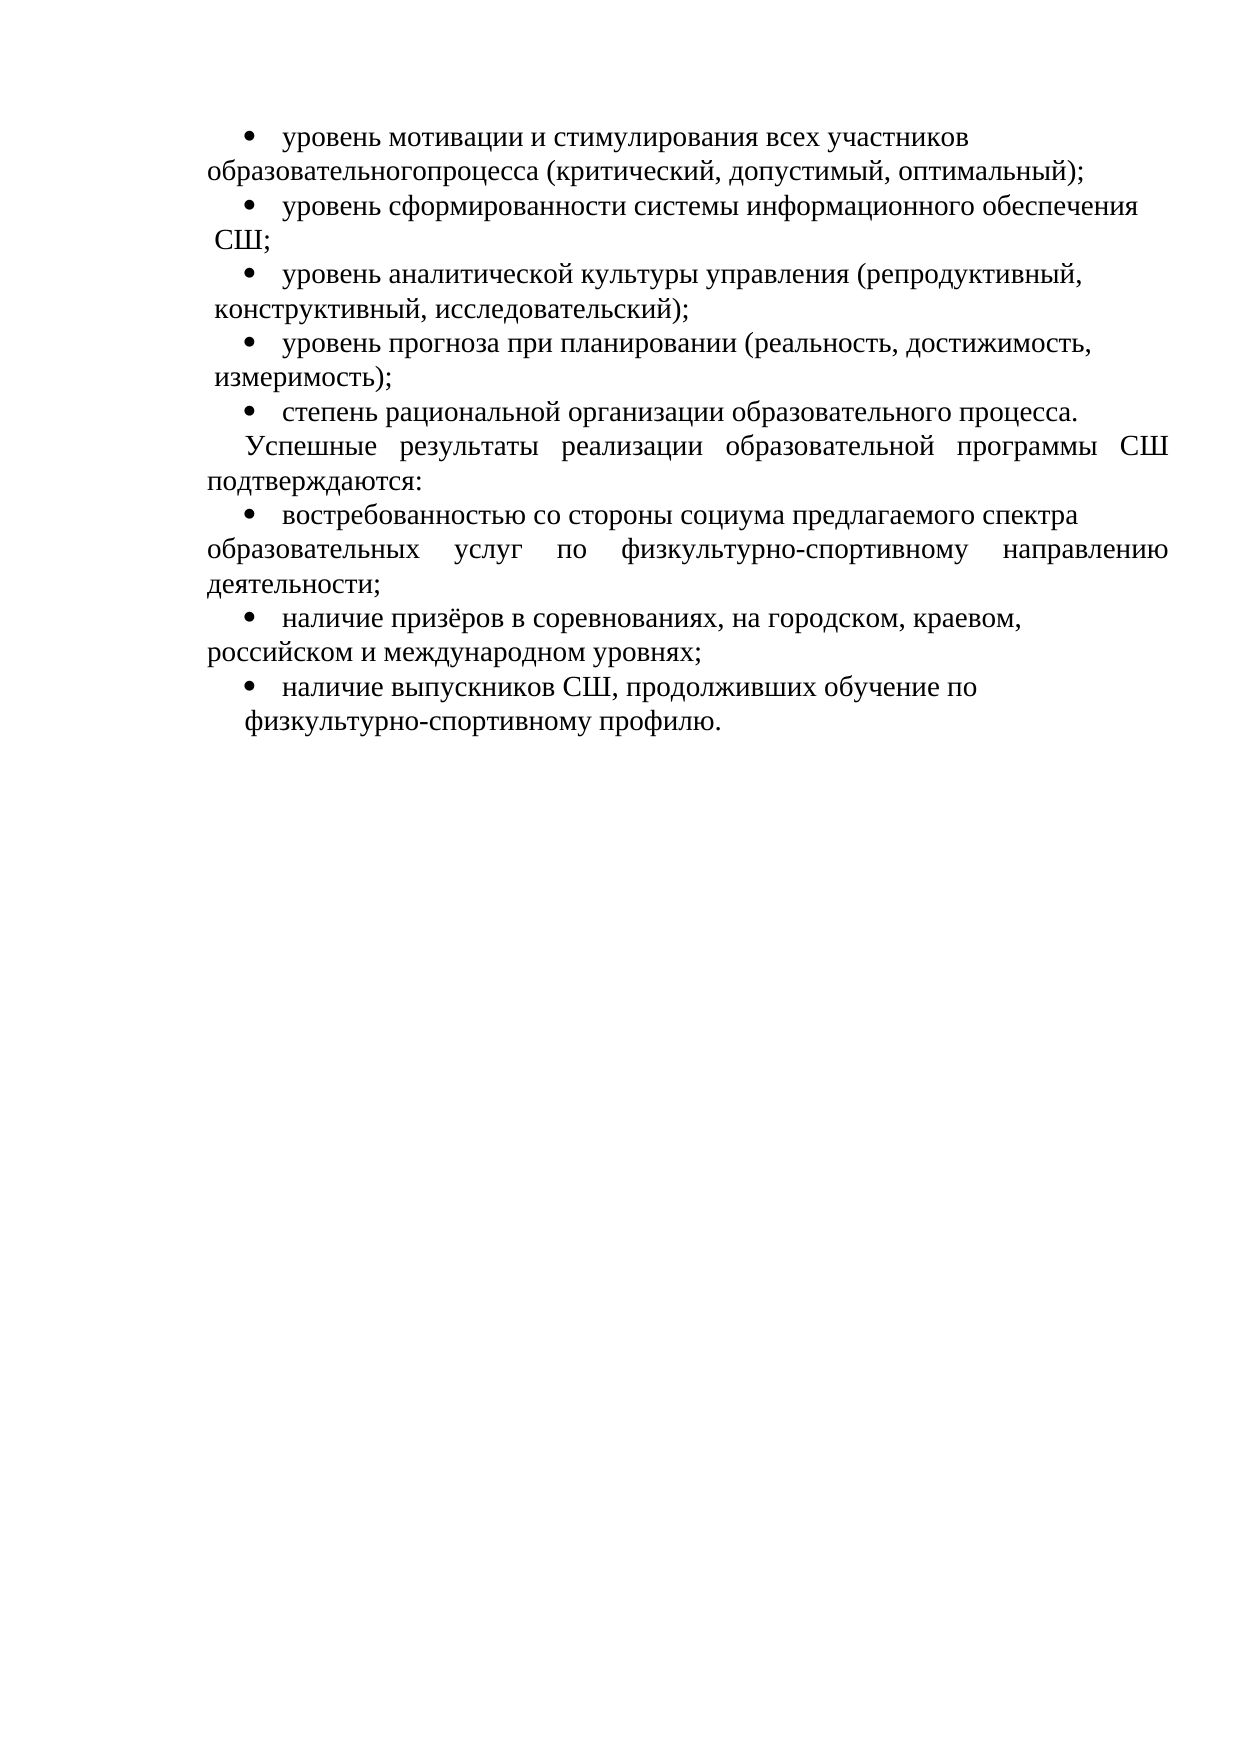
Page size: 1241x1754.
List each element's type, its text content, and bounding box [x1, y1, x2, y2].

list наличие призёров в соревнованиях, на городском, краевом, [244, 599, 1169, 634]
text образовательногопроцесса (критический, допустимый, оптимальный); [207, 152, 1169, 187]
list степень рациональной организации образовательного процесса. [244, 393, 1169, 427]
list уровень аналитической культуры управления (репродуктивный, [244, 256, 1169, 290]
list наличие выпускников СШ, продолживших обучение по [244, 668, 1169, 702]
text конструктивный, исследовательский); [207, 290, 1169, 324]
text измеримость); [207, 359, 1169, 393]
text российском и международном уровнях; [207, 634, 1169, 668]
list уровень мотивации и стимулирования всех участников [244, 118, 1169, 152]
list востребованностью со стороны социума предлагаемого спектра [244, 496, 1169, 531]
text физкультурно-спортивному профилю. [244, 702, 1169, 737]
list уровень сформированности системы информационного обеспечения [244, 187, 1169, 221]
text СШ; [207, 221, 1169, 256]
list уровень прогноза при планировании (реальность, достижимость, [244, 324, 1169, 359]
text Успешные результаты реализации образовательной программы СШ подтверждаются: [207, 427, 1169, 496]
text образовательных услуг по физкультурно-спортивному направлению деятельности; [207, 531, 1169, 599]
